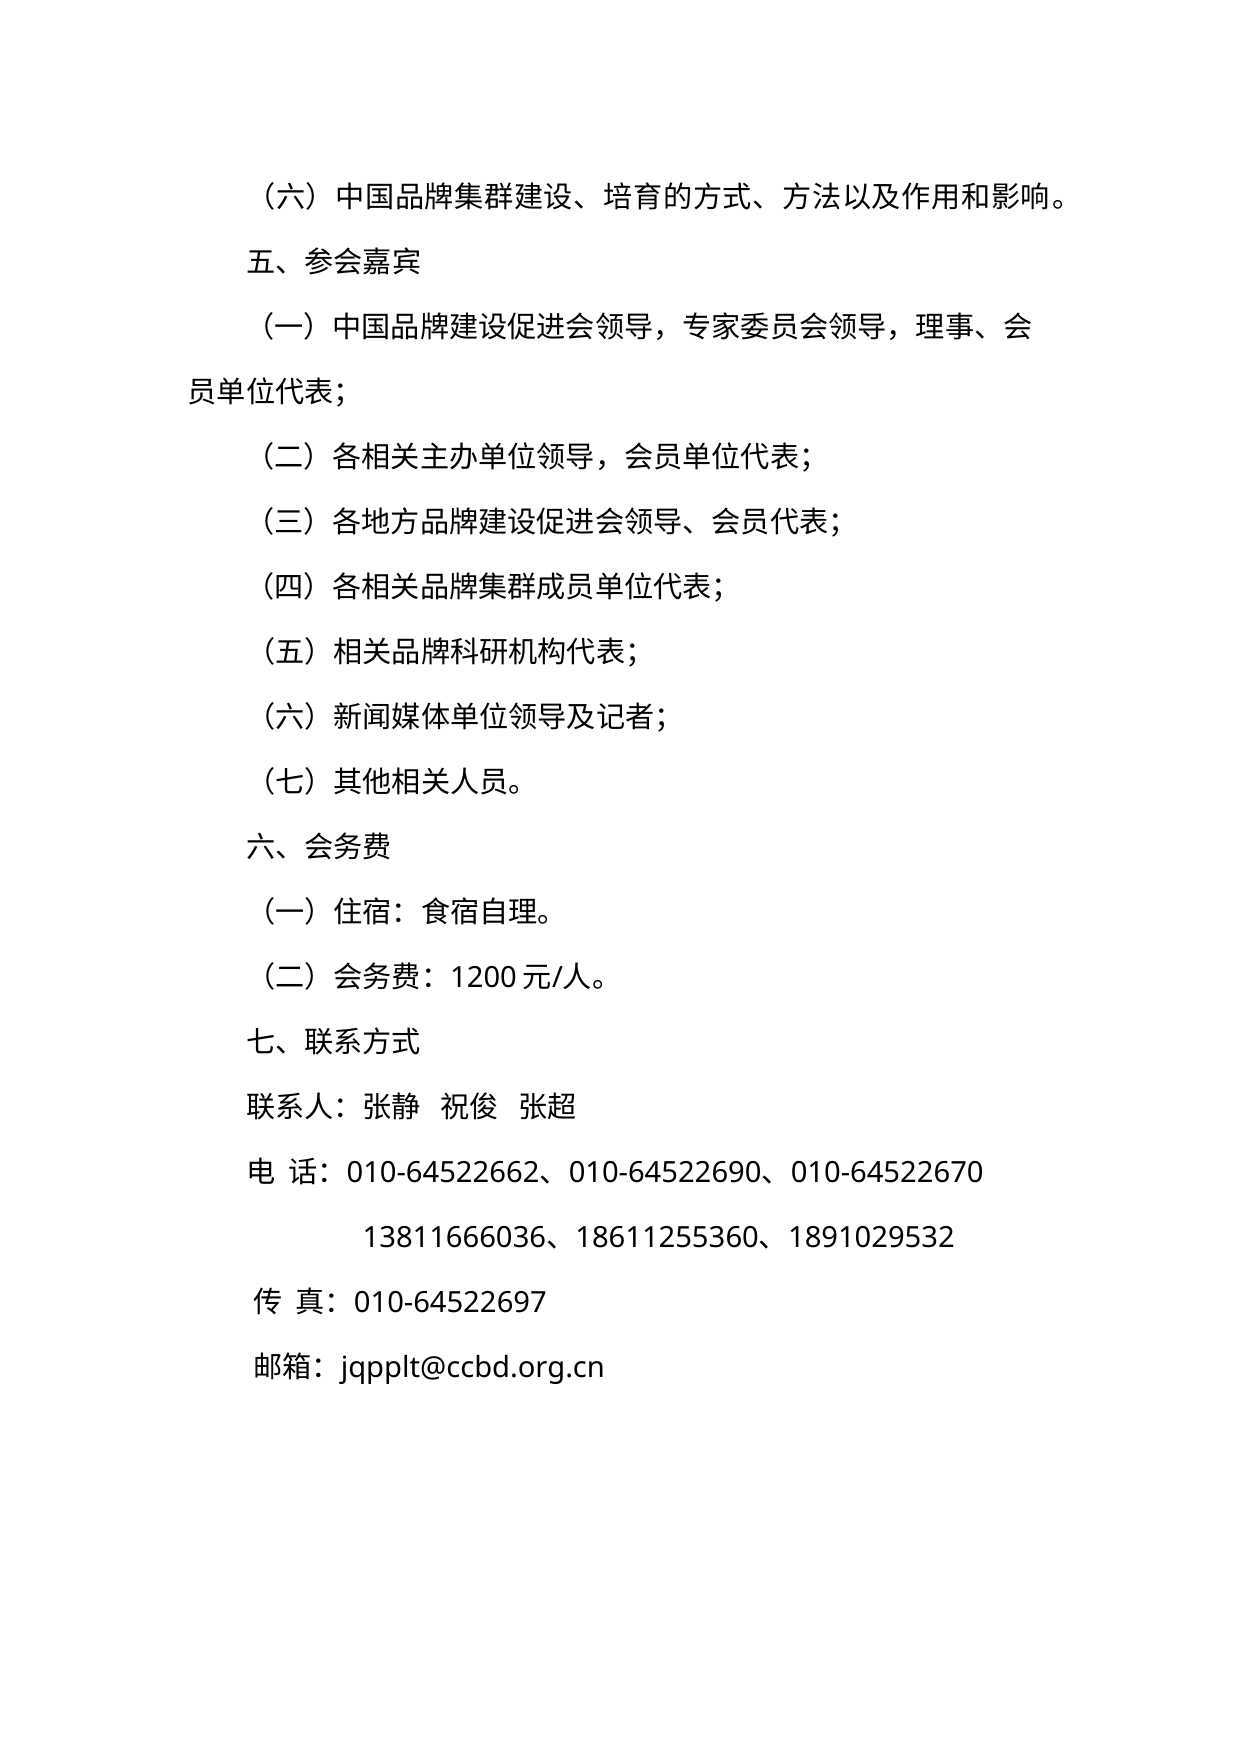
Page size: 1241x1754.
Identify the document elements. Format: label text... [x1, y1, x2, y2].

text 电 话：010-64522662、010-64522690、010-64522670 [187, 1137, 1053, 1202]
text （二）会务费：1200元/人。 [187, 942, 1053, 1007]
text （六）中国品牌集群建设、培育的方式、方法以及作用和影响。五、参会嘉宾 [246, 162, 1053, 292]
text （五）相关品牌科研机构代表； [187, 617, 1053, 682]
text 邮箱：jqpplt@ccbd.org.cn [187, 1332, 1053, 1397]
text 传 真：010-64522697 [187, 1267, 1053, 1332]
text 六、会务费 [187, 812, 1053, 877]
text （七）其他相关人员。 [187, 747, 1053, 812]
text 13811666036、18611255360、1891029532 [187, 1202, 1053, 1267]
text （二）各相关主办单位领导，会员单位代表； [187, 422, 1053, 487]
text （三）各地方品牌建设促进会领导、会员代表； [187, 487, 1053, 552]
text （六）新闻媒体单位领导及记者； [187, 682, 1053, 747]
text （四）各相关品牌集群成员单位代表； [187, 552, 1053, 617]
text 联系人：张静 祝俊 张超 [187, 1072, 1053, 1137]
text 七、联系方式 [187, 1007, 1053, 1072]
text （一）住宿：食宿自理。 [187, 877, 1053, 942]
text （一）中国品牌建设促进会领导，专家委员会领导，理事、会员单位代表； [187, 292, 1053, 422]
